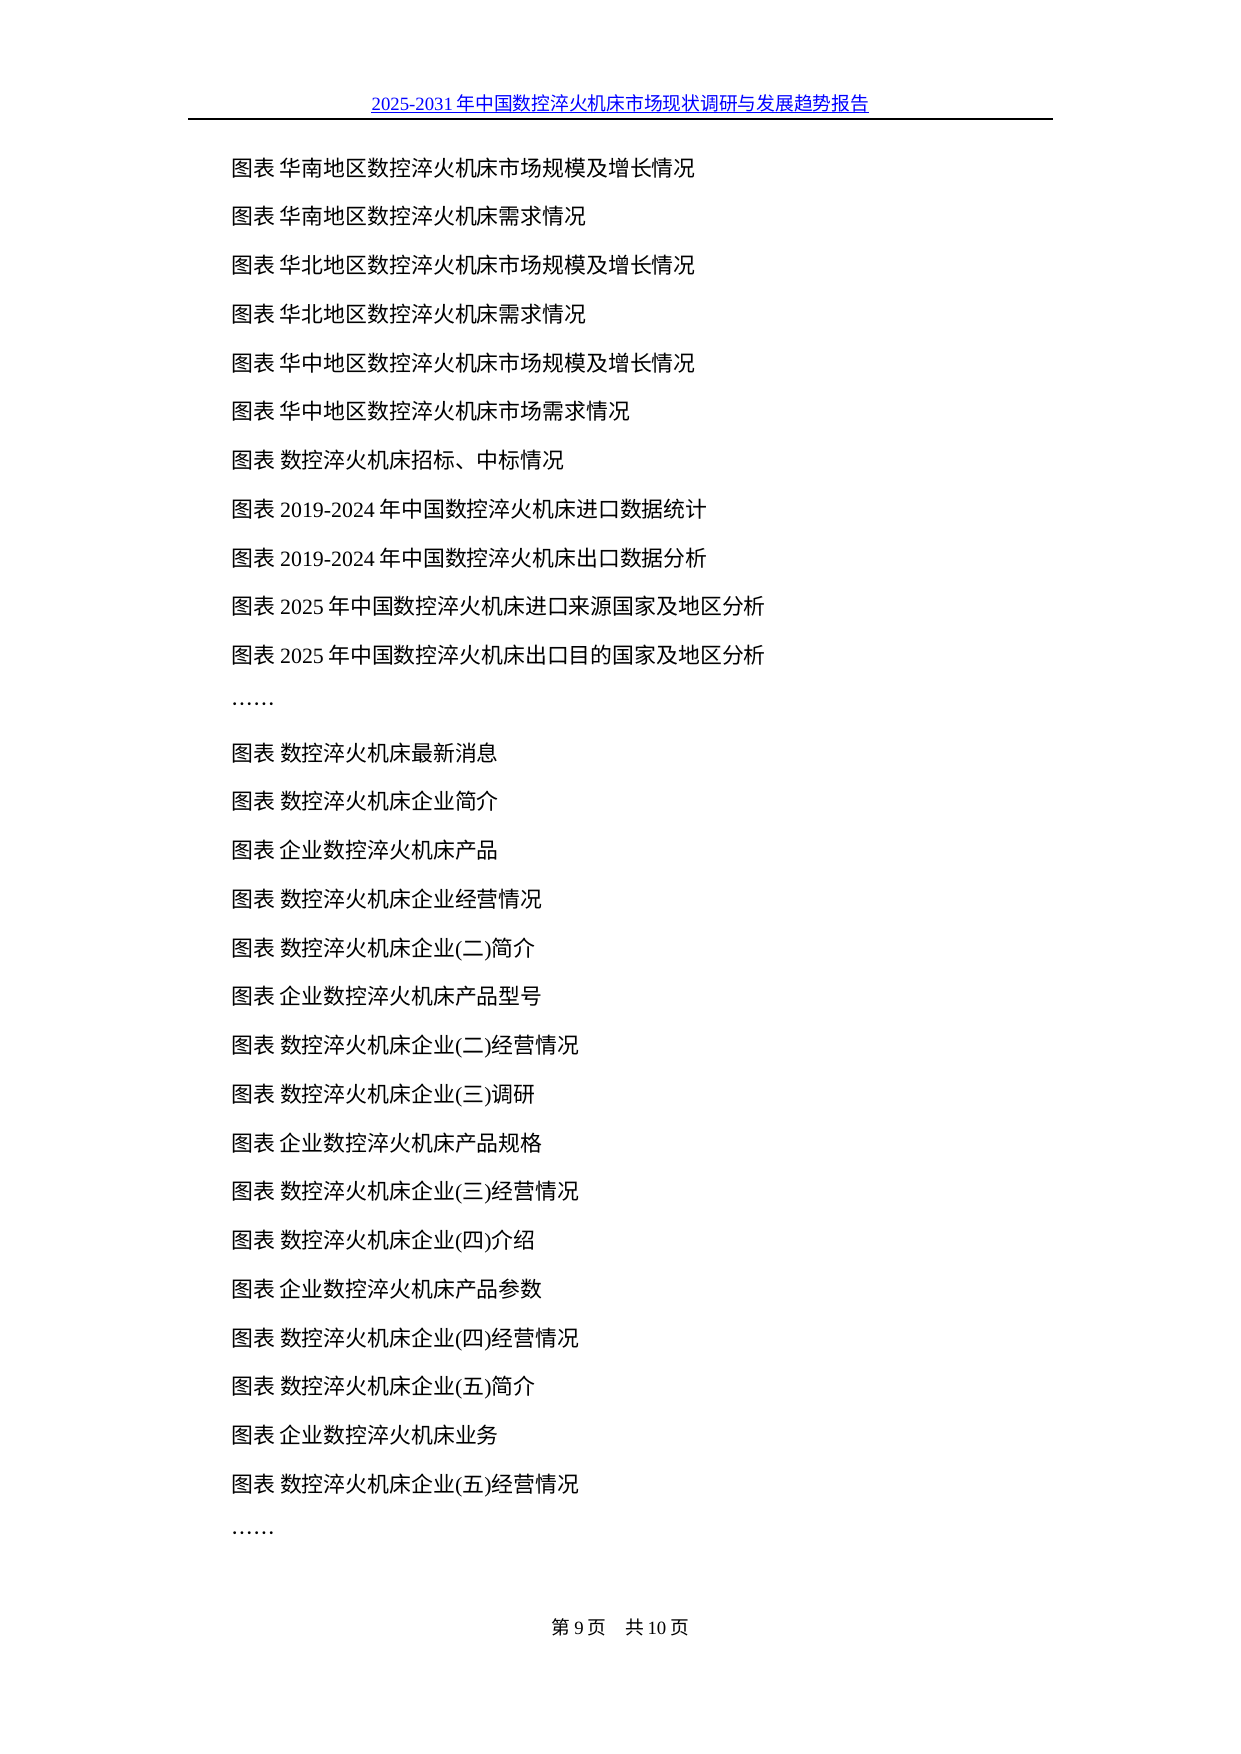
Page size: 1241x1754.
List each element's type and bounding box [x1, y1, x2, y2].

text [187, 150, 1053, 1548]
